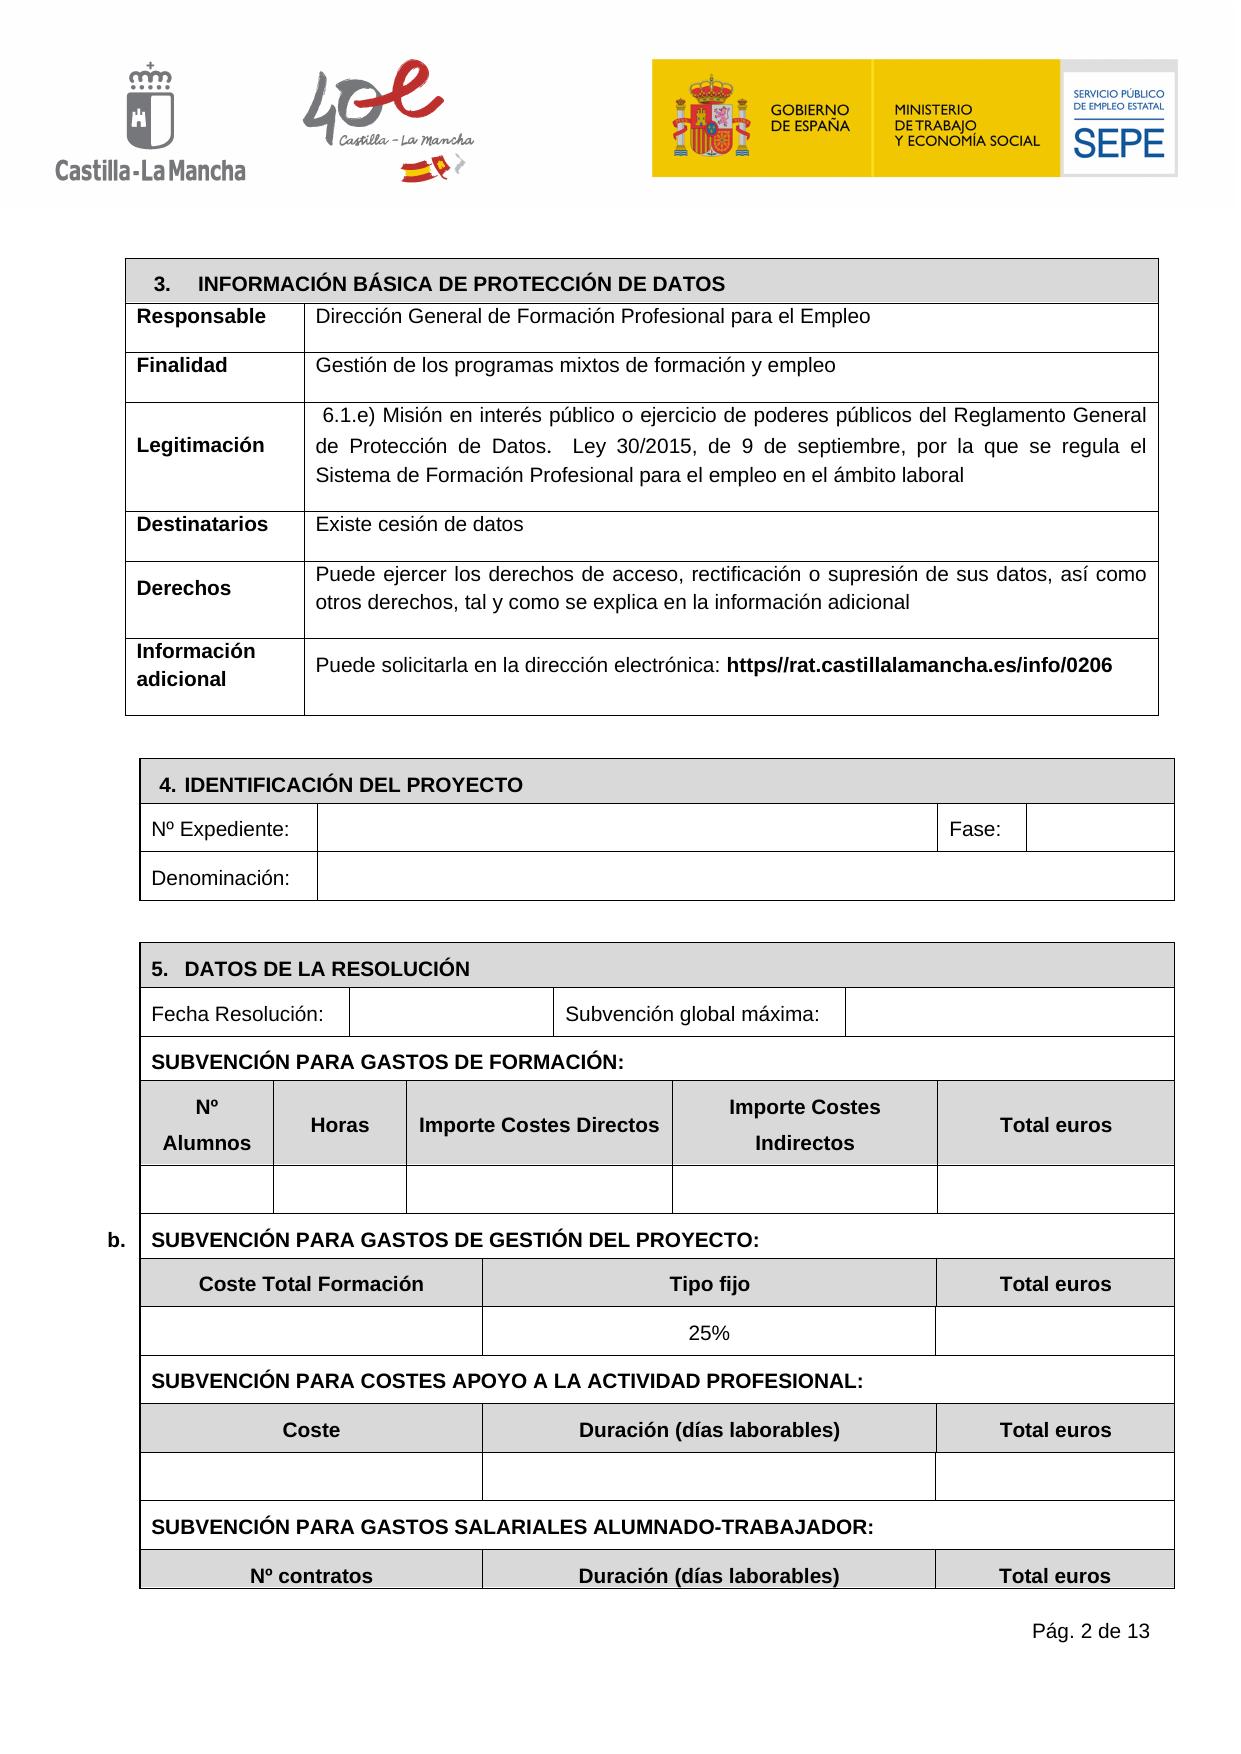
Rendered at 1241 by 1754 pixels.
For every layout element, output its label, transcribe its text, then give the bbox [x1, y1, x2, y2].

table_cell [141, 1166, 273, 1213]
table_cell Derechos [126, 562, 304, 638]
table_cell Fase: [938, 804, 1026, 851]
table_cell Horas [274, 1081, 406, 1164]
table_cell [407, 1166, 672, 1213]
table_cell [318, 852, 1174, 900]
table_cell [318, 804, 937, 851]
table_cell Coste Total Formación [141, 1259, 482, 1306]
table_cell Nº Expediente: [141, 804, 317, 851]
table_cell [673, 1166, 937, 1213]
table_cell Denominación: [141, 852, 317, 900]
table_header DATOS DE LA RESOLUCIÓN [141, 943, 1174, 987]
table_cell Tipo fijo [483, 1259, 936, 1306]
table_cell SUBVENCIÓN PARA GASTOS DE GESTIÓN DEL PROYECTO: [141, 1214, 1174, 1258]
table_cell [938, 1166, 1174, 1213]
table_cell [141, 1453, 482, 1500]
table_cell [274, 1166, 406, 1213]
table_cell [350, 988, 553, 1036]
table_cell Fecha Resolución: [141, 988, 349, 1036]
table_cell [936, 1453, 1174, 1500]
table_cell Importe Costes Directos [407, 1081, 672, 1164]
table_cell Información adicional [126, 639, 304, 715]
table_header IDENTIFICACIÓN DEL PROYECTO [141, 759, 1174, 803]
table_cell Nº contratos [141, 1550, 482, 1587]
table_cell Total euros [936, 1550, 1174, 1587]
table_cell Puede solicitarla en la dirección electrónica: https//rat.castillalamancha.es/info/0206 [305, 639, 1158, 715]
table_cell [1027, 804, 1174, 851]
table_cell Existe cesión de datos [305, 512, 1158, 561]
table_cell Finalidad [126, 353, 304, 402]
table_cell Legitimación [126, 403, 304, 511]
table_cell Responsable [126, 304, 304, 352]
table_cell Subvención global máxima: [554, 988, 845, 1036]
table_cell 6.1.e) Misión en interés público o ejercicio de poderes públicos del Reglamento General de Protección de Datos. Ley 30/2015, de 9 de septiembre, por la que se regula el Sistema de Formación Profesional para el empleo en el ámbito laboral [305, 403, 1158, 511]
table_cell Duración (días laborables) [483, 1550, 935, 1587]
table_cell Importe Costes Indirectos [673, 1081, 937, 1164]
table_cell Coste [141, 1404, 482, 1452]
table_cell Dirección General de Formación Profesional para el Empleo [305, 304, 1158, 352]
table_cell SUBVENCIÓN PARA COSTES APOYO A LA ACTIVIDAD PROFESIONAL: [141, 1356, 1174, 1403]
table_cell [141, 1307, 482, 1355]
table_cell [846, 988, 1174, 1036]
table_header INFORMACIÓN BÁSICA DE PROTECCIÓN DE DATOS [126, 259, 1158, 302]
table_cell Total euros [938, 1081, 1174, 1164]
table_cell Gestión de los programas mixtos de formación y empleo [305, 353, 1158, 402]
picture [0, 2, 1237, 210]
table_cell [483, 1453, 935, 1500]
table_cell Nº Alumnos [141, 1081, 273, 1164]
table_cell 25% [483, 1307, 935, 1355]
table_cell Puede ejercer los derechos de acceso, rectificación o supresión de sus datos, así como otros derechos, tal y como se explica en la información adicional [305, 562, 1158, 638]
table_cell Duración (días laborables) [483, 1404, 936, 1452]
table_cell [936, 1307, 1174, 1355]
table_cell Destinatarios [126, 512, 304, 561]
table_cell Total euros [937, 1404, 1174, 1452]
table_cell SUBVENCIÓN PARA GASTOS SALARIALES ALUMNADO-TRABAJADOR: [141, 1501, 1174, 1549]
table_cell Total euros [937, 1259, 1174, 1306]
table_cell SUBVENCIÓN PARA GASTOS DE FORMACIÓN: [141, 1037, 1174, 1080]
